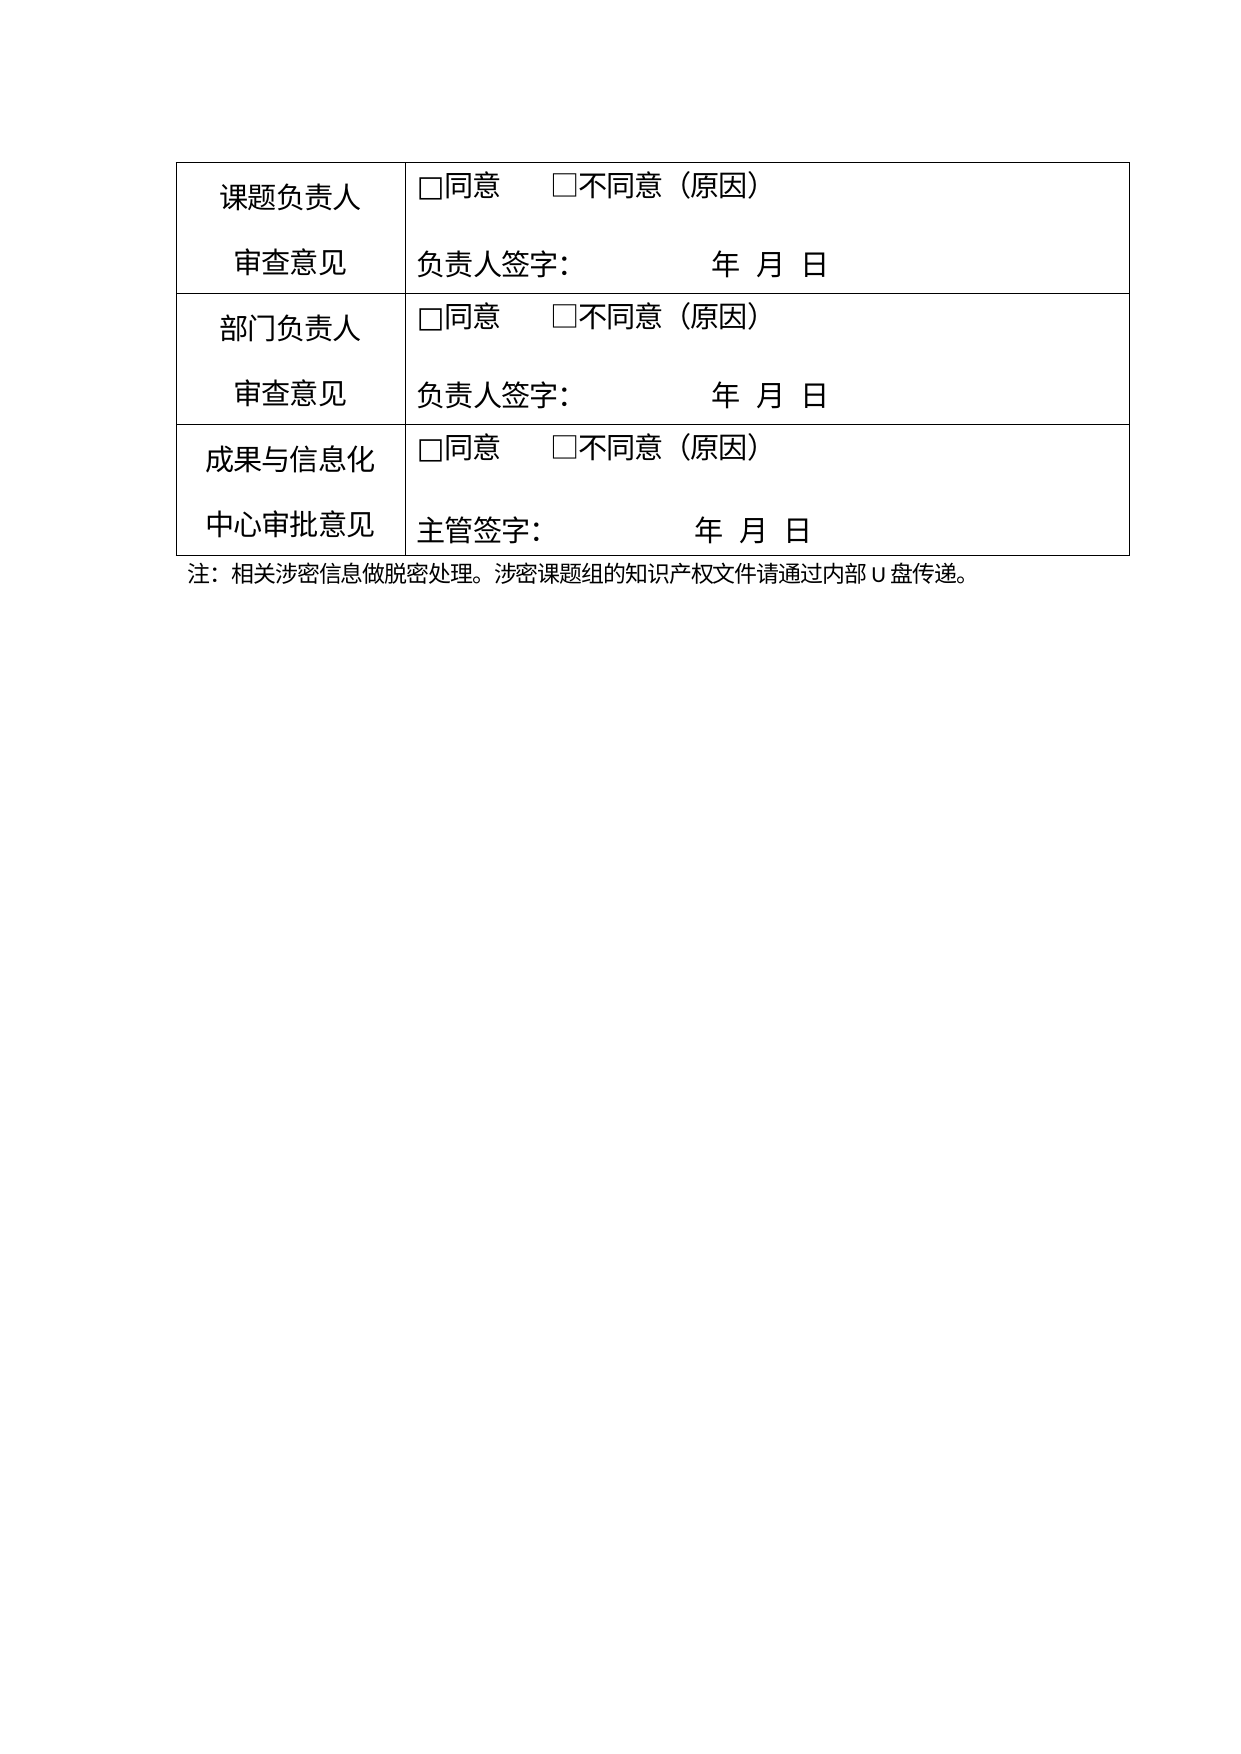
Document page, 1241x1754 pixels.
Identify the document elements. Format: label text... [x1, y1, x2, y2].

table_cell □同意 □不同意（原因） 负责人签字： 年 月 日 [406, 163, 1129, 293]
table_cell □同意 □不同意（原因） 负责人签字： 年 月 日 [406, 294, 1129, 424]
table_cell 部门负责人 审查意见 [177, 294, 405, 424]
text 注：相关涉密信息做脱密处理。涉密课题组的知识产权文件请通过内部U盘传递。 [187, 556, 1053, 589]
table_cell □同意 □不同意（原因） 主管签字： 年 月 日 [406, 425, 1129, 555]
table_cell 课题负责人 审查意见 [177, 163, 405, 293]
table_cell 成果与信息化 中心审批意见 [177, 425, 405, 555]
